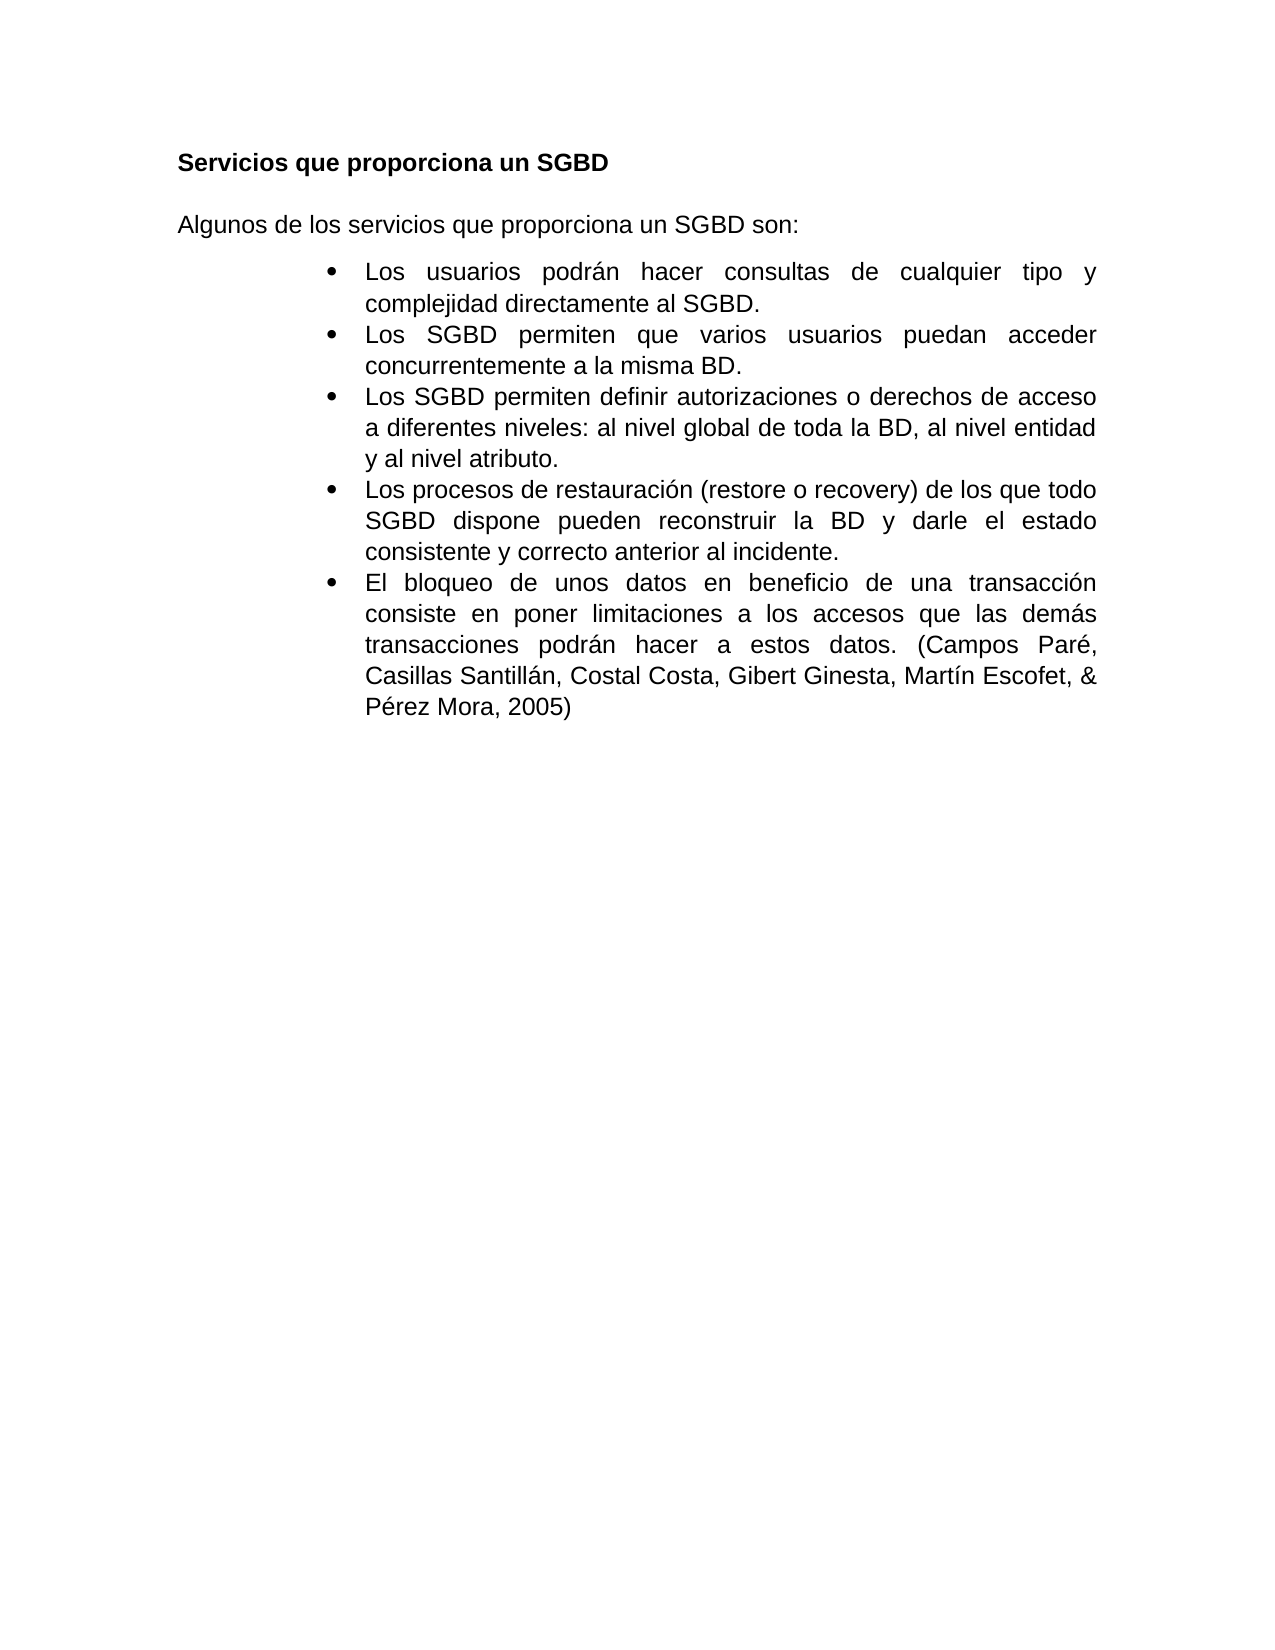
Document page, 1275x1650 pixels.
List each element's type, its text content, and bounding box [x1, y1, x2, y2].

text Algunos de los servicios que proporciona un SGBD son: [177, 210, 1098, 238]
list Los SGBD permiten que varios usuarios puedan acceder concurrentemente a la misma BD. [327, 319, 1098, 379]
text Servicios que proporciona un SGBD [177, 148, 1098, 176]
list El bloqueo de unos datos en beneficio de una transacción consiste en poner limitaciones a los accesos que las demás transacciones podrán hacer a estos datos. [327, 568, 1098, 721]
list Los usuarios podrán hacer consultas de cualquier tipo y complejidad directamente al SGBD. [327, 257, 1098, 317]
list Los procesos de restauración (restore o recovery) de los que todo SGBD dispone pueden reconstruir la BD y darle el estado consistente y correcto anterior al incidente. [327, 475, 1098, 566]
list Los SGBD permiten definir autorizaciones o derechos de acceso a diferentes niveles: al nivel global de toda la BD, al nivel entidad y al nivel atributo. [327, 382, 1098, 473]
